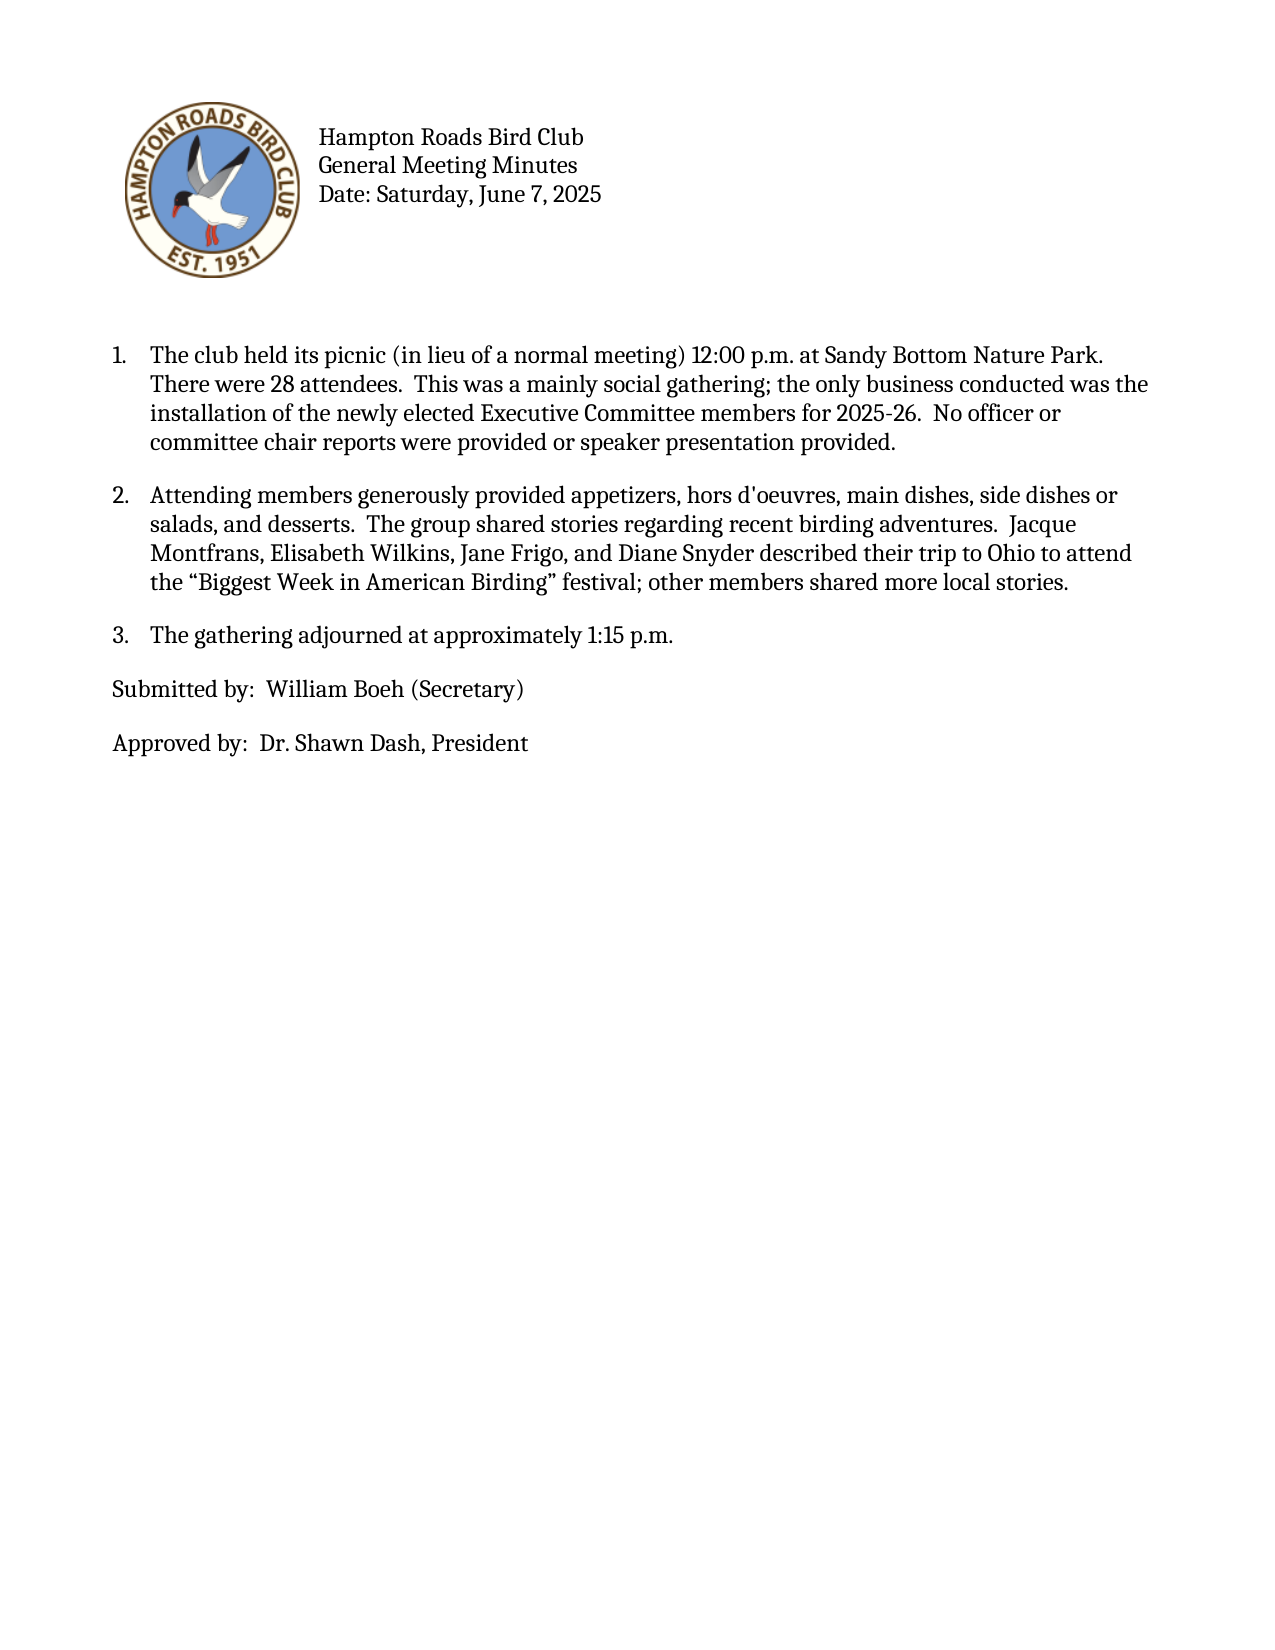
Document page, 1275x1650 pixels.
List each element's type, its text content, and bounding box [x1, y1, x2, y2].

picture [125, 102, 300, 278]
text Approved by: Dr. Shawn Dash, President [112, 729, 1162, 757]
text Submitted by: William Boeh (Secretary) [112, 675, 1162, 704]
text Hampton Roads Bird Club General Meeting Minutes Date: Saturday, June 7, 2025 [112, 94, 1162, 209]
list The club held its picnic (in lieu of a normal meeting) 12:00 p.m. at Sandy Bottom Nature Park. There were 28 attendees. This was a mainly social gathering; the only business conducted was the installation of the newly elected Executive Committee members for 2025-26. No officer or committee chair reports were provided or speaker presentation provided. [112, 341, 1162, 456]
list The gathering adjourned at approximately 1:15 p.m. [112, 621, 1162, 650]
list Attending members generously provided appetizers, hors d'oeuvres, main dishes, side dishes or salads, and desserts. The group shared stories regarding recent birding adventures. Jacque Montfrans, Elisabeth Wilkins, Jane Frigo, and Diane Snyder described their trip to Ohio to attend the “Biggest Week in American Birding” festival; other members shared more local stories. [112, 481, 1162, 596]
